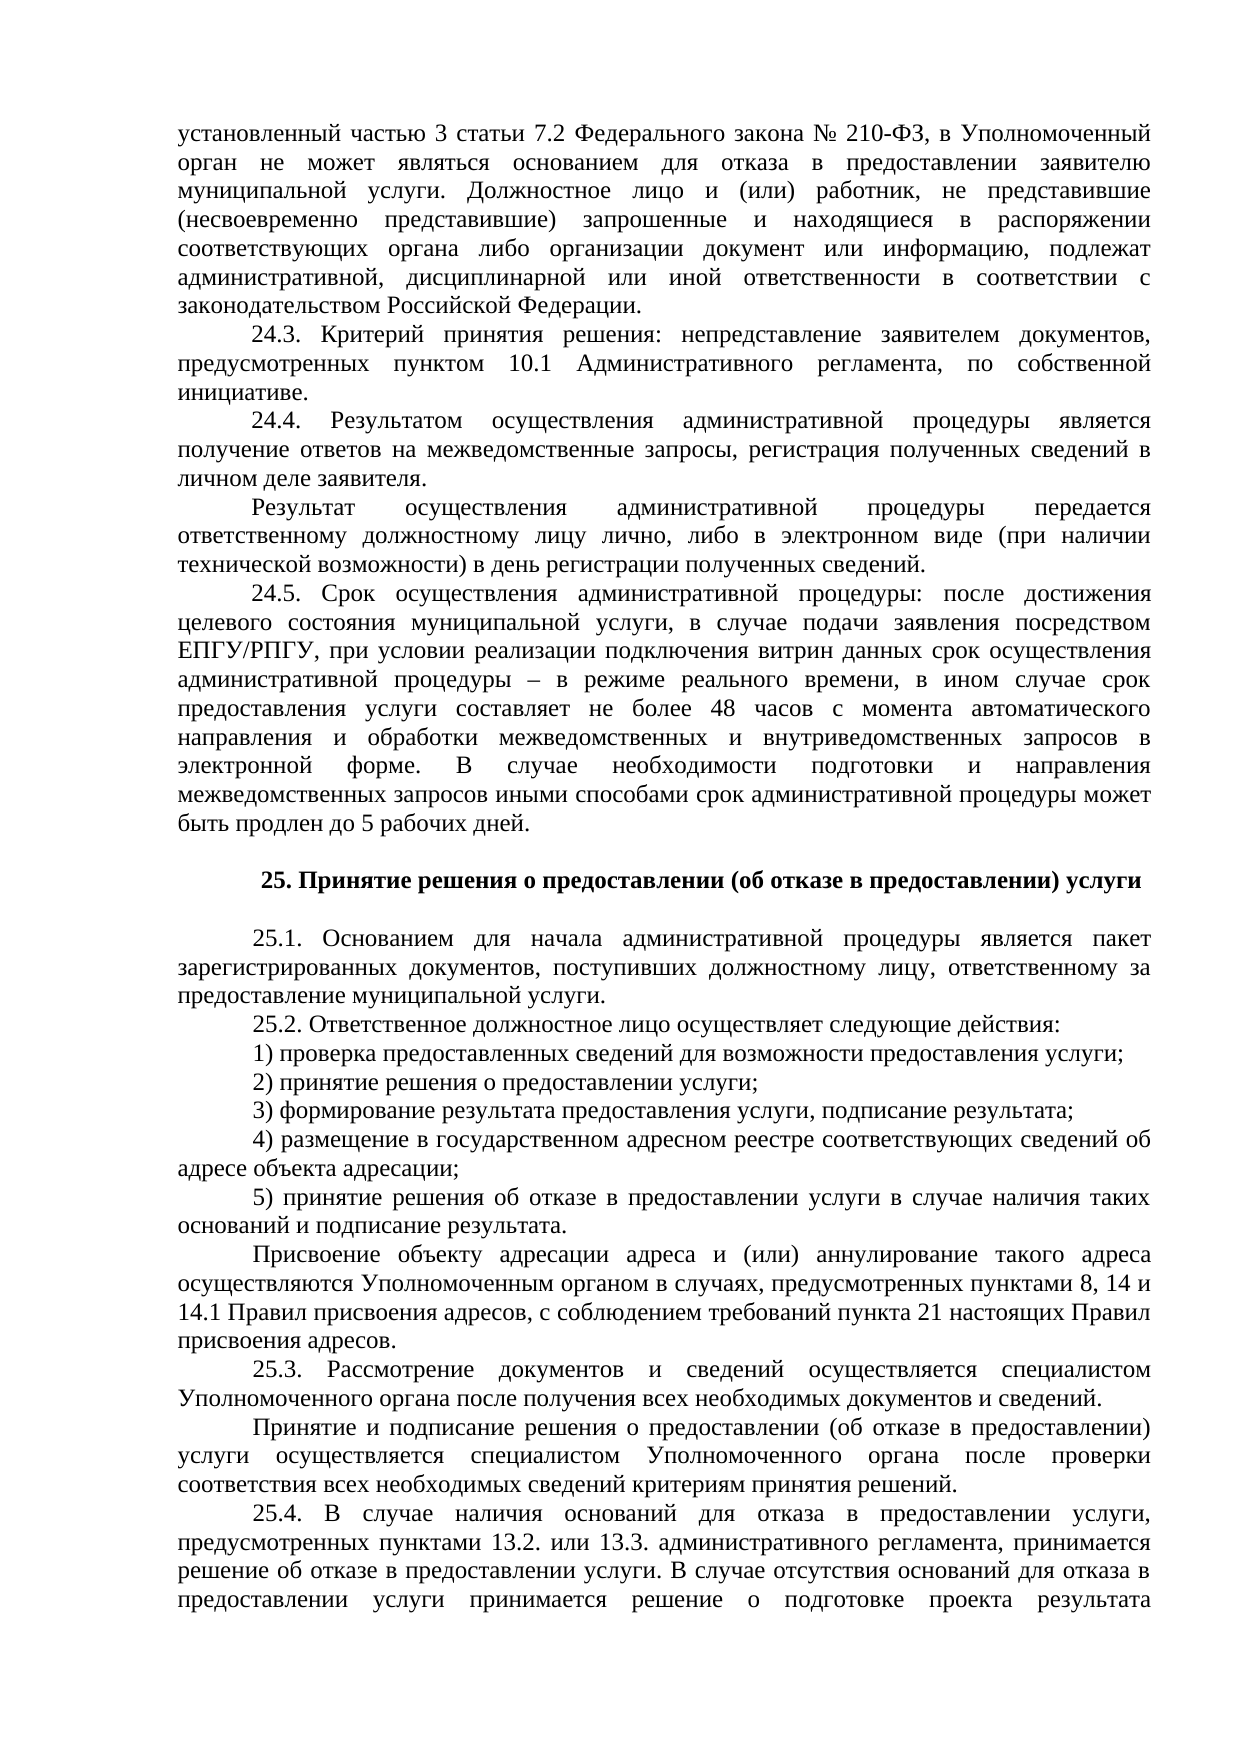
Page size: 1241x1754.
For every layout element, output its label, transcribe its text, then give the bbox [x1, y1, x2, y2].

text Принятие и подписание решения о предоставлении (об отказе в предоставлении) услуги осуществляется специалистом Уполномоченного органа после проверки соответствия всех необходимых сведений критериям принятия решений. [177, 1412, 1152, 1498]
text 24.5. Срок осуществления административной процедуры: после достижения целевого состояния муниципальной услуги, в случае подачи заявления посредством ЕПГУ/РПГУ, при условии реализации подключения витрин данных срок осуществления административной процедуры – в режиме реального времени, в ином случае срок предоставления услуги составляет не более 48 часов с момента автоматического направления и обработки межведомственных и внутриведомственных запросов в электронной форме. В случае необходимости подготовки и направления межведомственных запросов иными способами срок административной процедуры может быть продлен до 5 рабочих дней. [177, 578, 1152, 837]
text 3) формирование результата предоставления услуги, подписание результата; [177, 1096, 1152, 1124]
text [177, 1498, 1152, 1613]
text 2) принятие решения о предоставлении услуги; [177, 1067, 1152, 1096]
text 25.1. Основанием для начала административной процедуры является пакет зарегистрированных документов, поступивших должностному лицу, ответственному за предоставление муниципальной услуги. [177, 923, 1152, 1009]
text 24.3. Критерий принятия решения: непредставление заявителем документов, предусмотренных пунктом 10.1 Административного регламента, по собственной инициативе. [177, 319, 1152, 406]
text 24.4. Результатом осуществления административной процедуры является получение ответов на межведомственные запросы, регистрация полученных сведений в личном деле заявителя. [177, 406, 1152, 492]
text Присвоение объекту адресации адреса и (или) аннулирование такого адреса осуществляются Уполномоченным органом в случаях, предусмотренных пунктами 8, 14 и 14.1 Правил присвоения адресов, с соблюдением требований пункта 21 настоящих Правил присвоения адресов. [177, 1239, 1152, 1354]
text 5) принятие решения об отказе в предоставлении услуги в случае наличия таких оснований и подписание результата. [177, 1182, 1152, 1239]
text 25. Принятие решения о предоставлении (об отказе в предоставлении) услуги [177, 866, 1152, 894]
text 1) проверка предоставленных сведений для возможности предоставления услуги; [177, 1038, 1152, 1067]
text 4) размещение в государственном адресном реестре соответствующих сведений об адресе объекта адресации; [177, 1124, 1152, 1182]
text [177, 118, 1152, 319]
text 25.2. Ответственное должностное лицо осуществляет следующие действия: [177, 1009, 1152, 1038]
text Результат осуществления административной процедуры передается ответственному должностному лицу лично, либо в электронном виде (при наличии технической возможности) в день регистрации полученных сведений. [177, 492, 1152, 578]
text 25.3. Рассмотрение документов и сведений осуществляется специалистом Уполномоченного органа после получения всех необходимых документов и сведений. [177, 1354, 1152, 1412]
